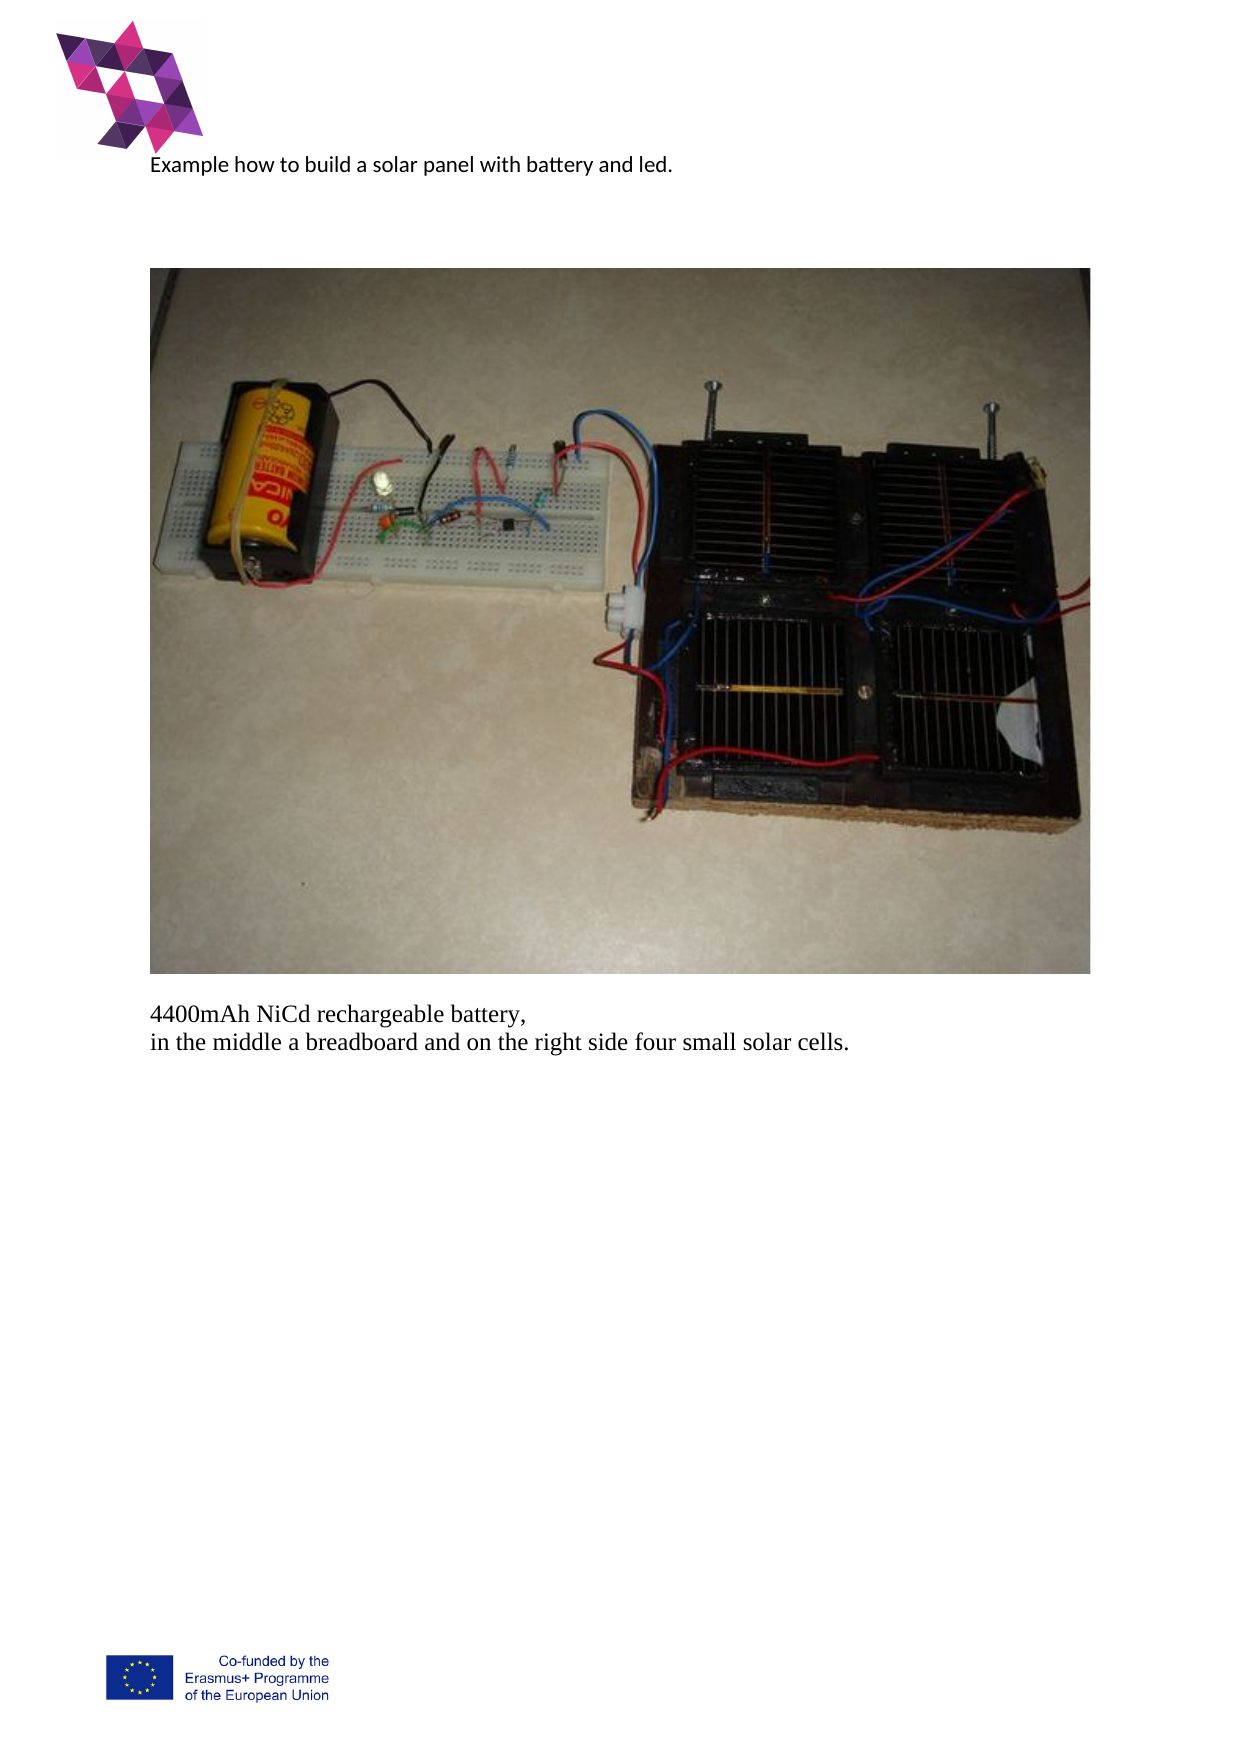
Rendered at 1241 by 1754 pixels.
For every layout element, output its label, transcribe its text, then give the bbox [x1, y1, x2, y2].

text 4400mAh NiCd rechargeable battery, in the middle a breadboard and on the right side four small solar cells. [150, 999, 1090, 1056]
picture [54, 18, 206, 156]
picture [150, 268, 1091, 974]
picture [92, 1642, 340, 1713]
text Example how to build a solar panel with battery and led. [150, 150, 1090, 178]
